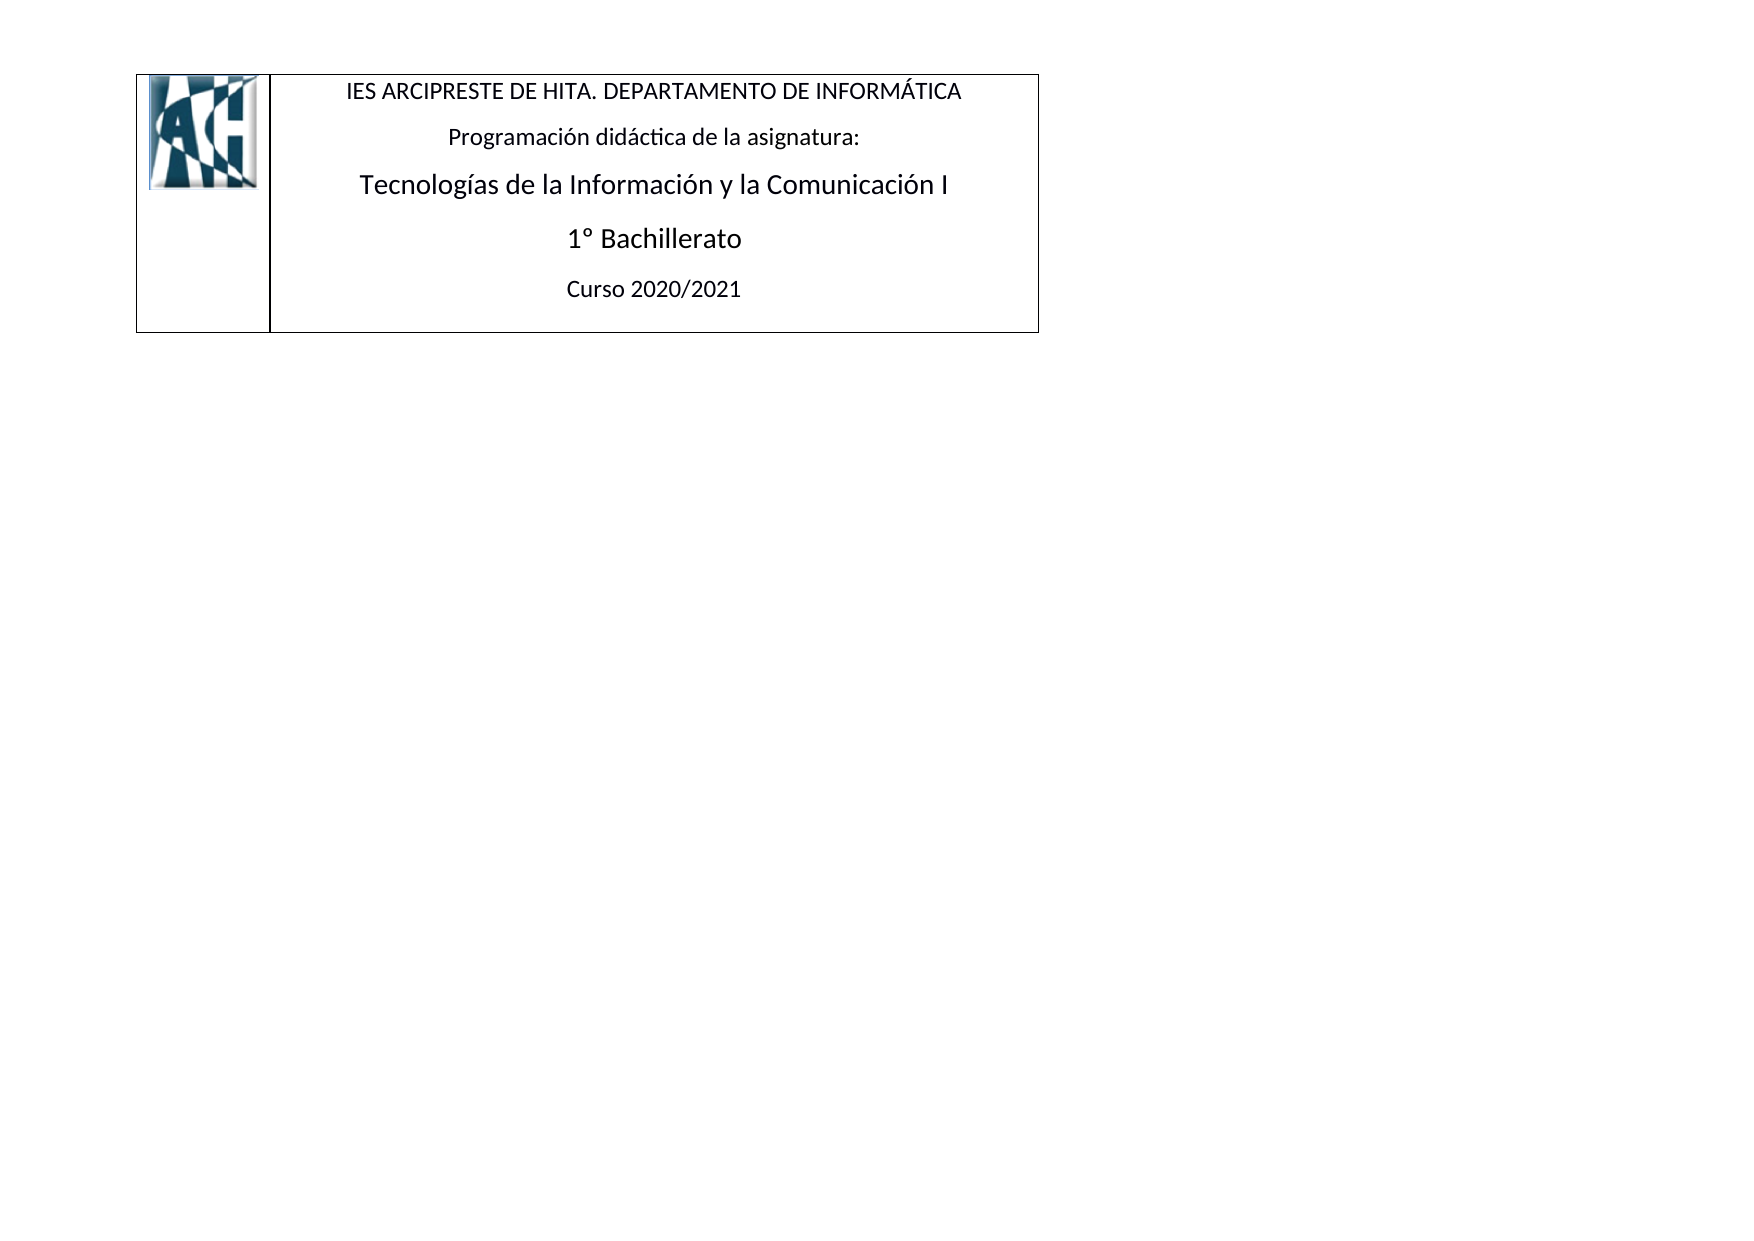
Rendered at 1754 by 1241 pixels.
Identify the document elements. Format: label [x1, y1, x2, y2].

picture [147, 75, 259, 190]
